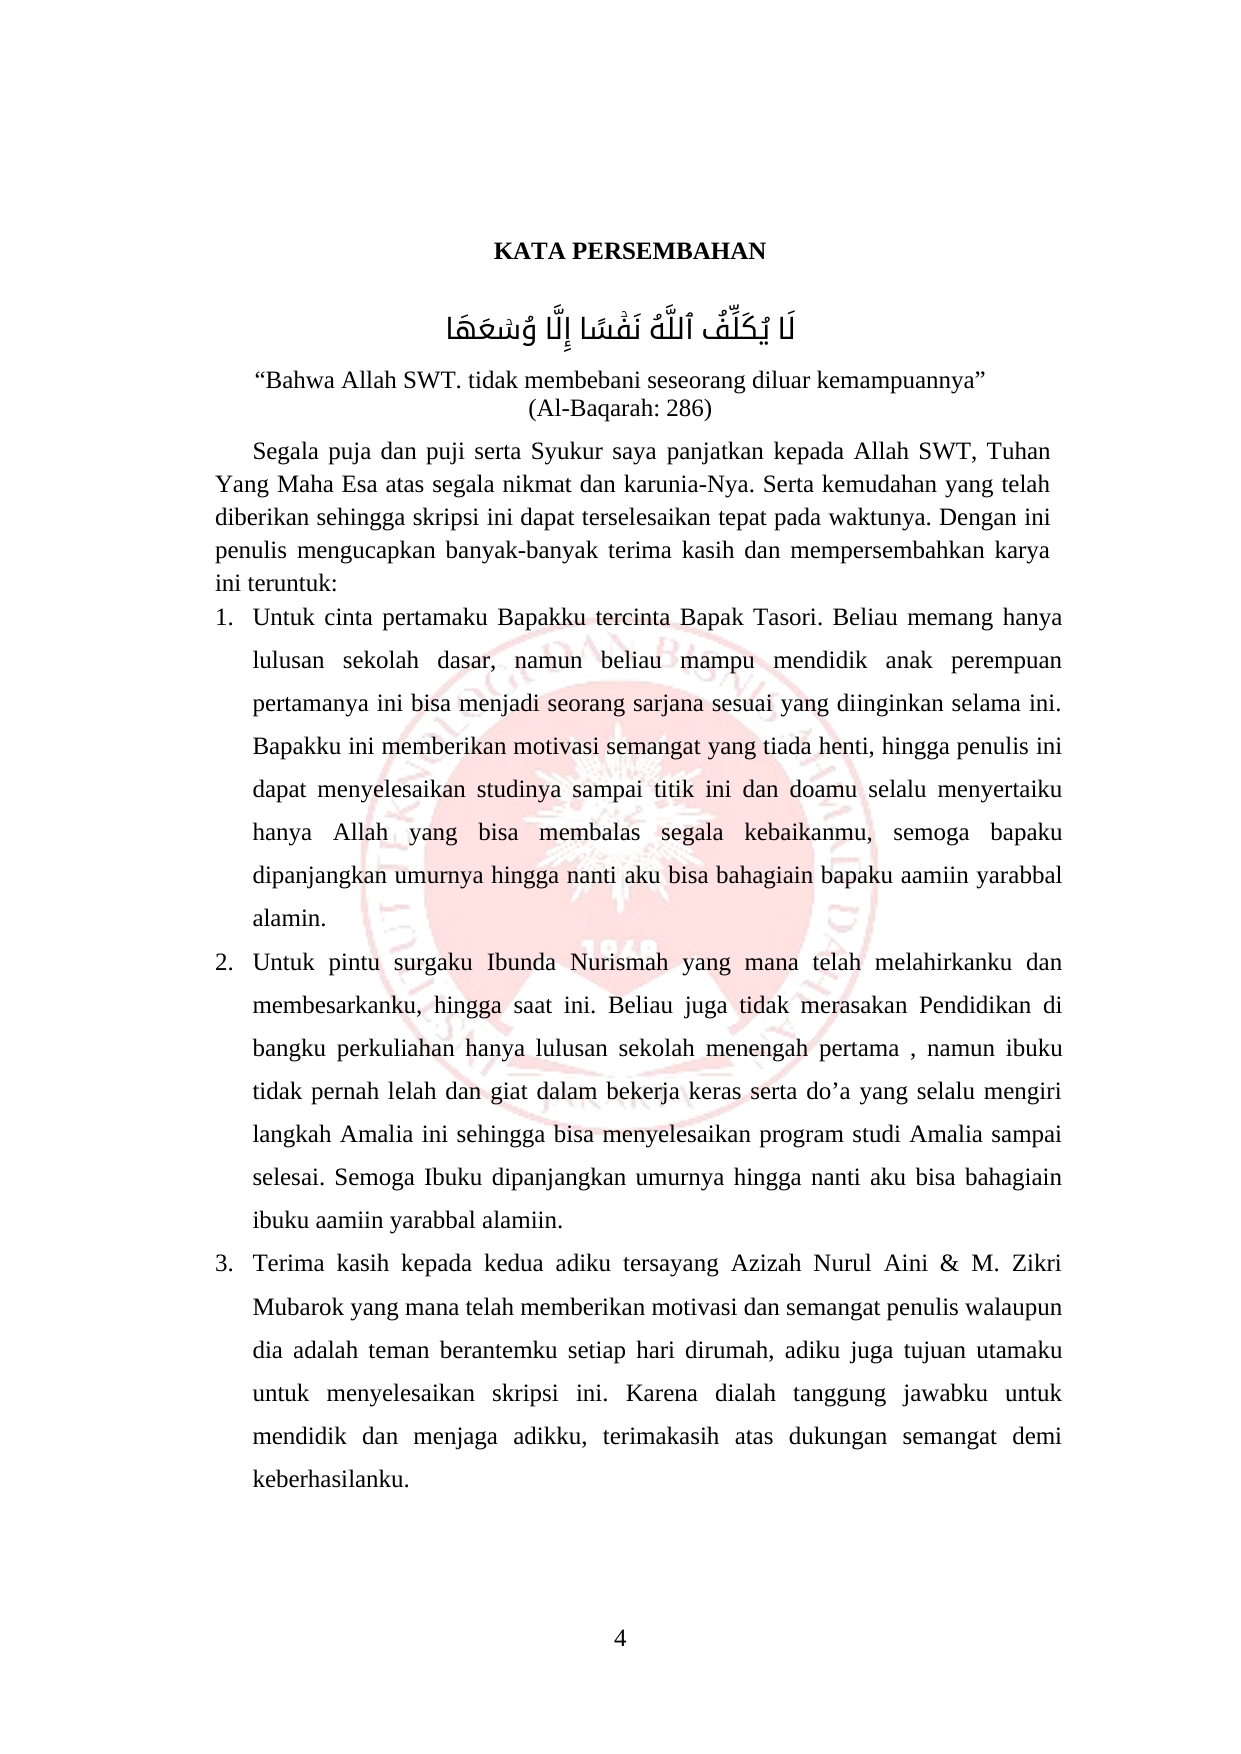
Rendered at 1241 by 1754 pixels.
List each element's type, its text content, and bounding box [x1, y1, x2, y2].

text “Bahwa Allah SWT. tidak membebani seseorang diluar kemampuannya” [177, 365, 1063, 393]
list Untuk pintu surgaku Ibunda Nurismah yang mana telah melahirkanku dan membesarkanku, hingga saat ini. Beliau juga tidak merasakan Pendidikan di bangku perkuliahan hanya lulusan sekolah menengah pertama , namun ibuku tidak pernah lelah dan giat dalam bekerja keras serta do’a yang selalu mengiri langkah Amalia ini sehingga bisa menyelesaikan program studi Amalia sampai selesai. Semoga Ibuku dipanjangkan umurnya hingga nanti aku bisa bahagiain ibuku aamiin yarabbal alamiin. [215, 947, 1063, 1234]
list Terima kasih kepada kedua adiku tersayang Azizah Nurul Aini & M. Zikri Mubarok yang mana telah memberikan motivasi dan semangat penulis walaupun dia adalah teman berantemku setiap hari dirumah, adiku juga tujuan utamaku untuk menyelesaikan skripsi ini. Karena dialah tanggung jawabku untuk mendidik dan menjaga adikku, terimakasih atas dukungan semangat demi keberhasilanku. [215, 1248, 1063, 1493]
text لَا يُكَلِّفُ ٱللَّهُ نَفۡسًا إِلَّا وُسۡعَهَا‌ [177, 312, 1063, 345]
list Untuk cinta pertamaku Bapakku tercinta Bapak Tasori. Beliau memang hanya lulusan sekolah dasar, namun beliau mampu mendidik anak perempuan pertamanya ini bisa menjadi seorang sarjana sesuai yang diinginkan selama ini. Bapakku ini memberikan motivasi semangat yang tiada henti, hingga penulis ini dapat menyelesaikan studinya sampai titik ini dan doamu selalu menyertaiku hanya Allah yang bisa membalas segala kebaikanmu, semoga bapaku dipanjangkan umurnya hingga nanti aku bisa bahagiain bapaku aamiin yarabbal alamin. [215, 602, 1063, 932]
subtitle KATA PERSEMBAHAN [177, 236, 945, 265]
text Segala puja dan puji serta Syukur saya panjatkan kepada Allah SWT, Tuhan Yang Maha Esa atas segala nikmat dan karunia-Nya. Serta kemudahan yang telah diberikan sehingga skripsi ini dapat terselesaikan tepat pada waktunya. Dengan ini penulis mengucapkan banyak-banyak terima kasih dan mempersembahkan karya ini teruntuk: [215, 436, 1051, 597]
text (Al-Baqarah: 286) [177, 393, 1063, 422]
